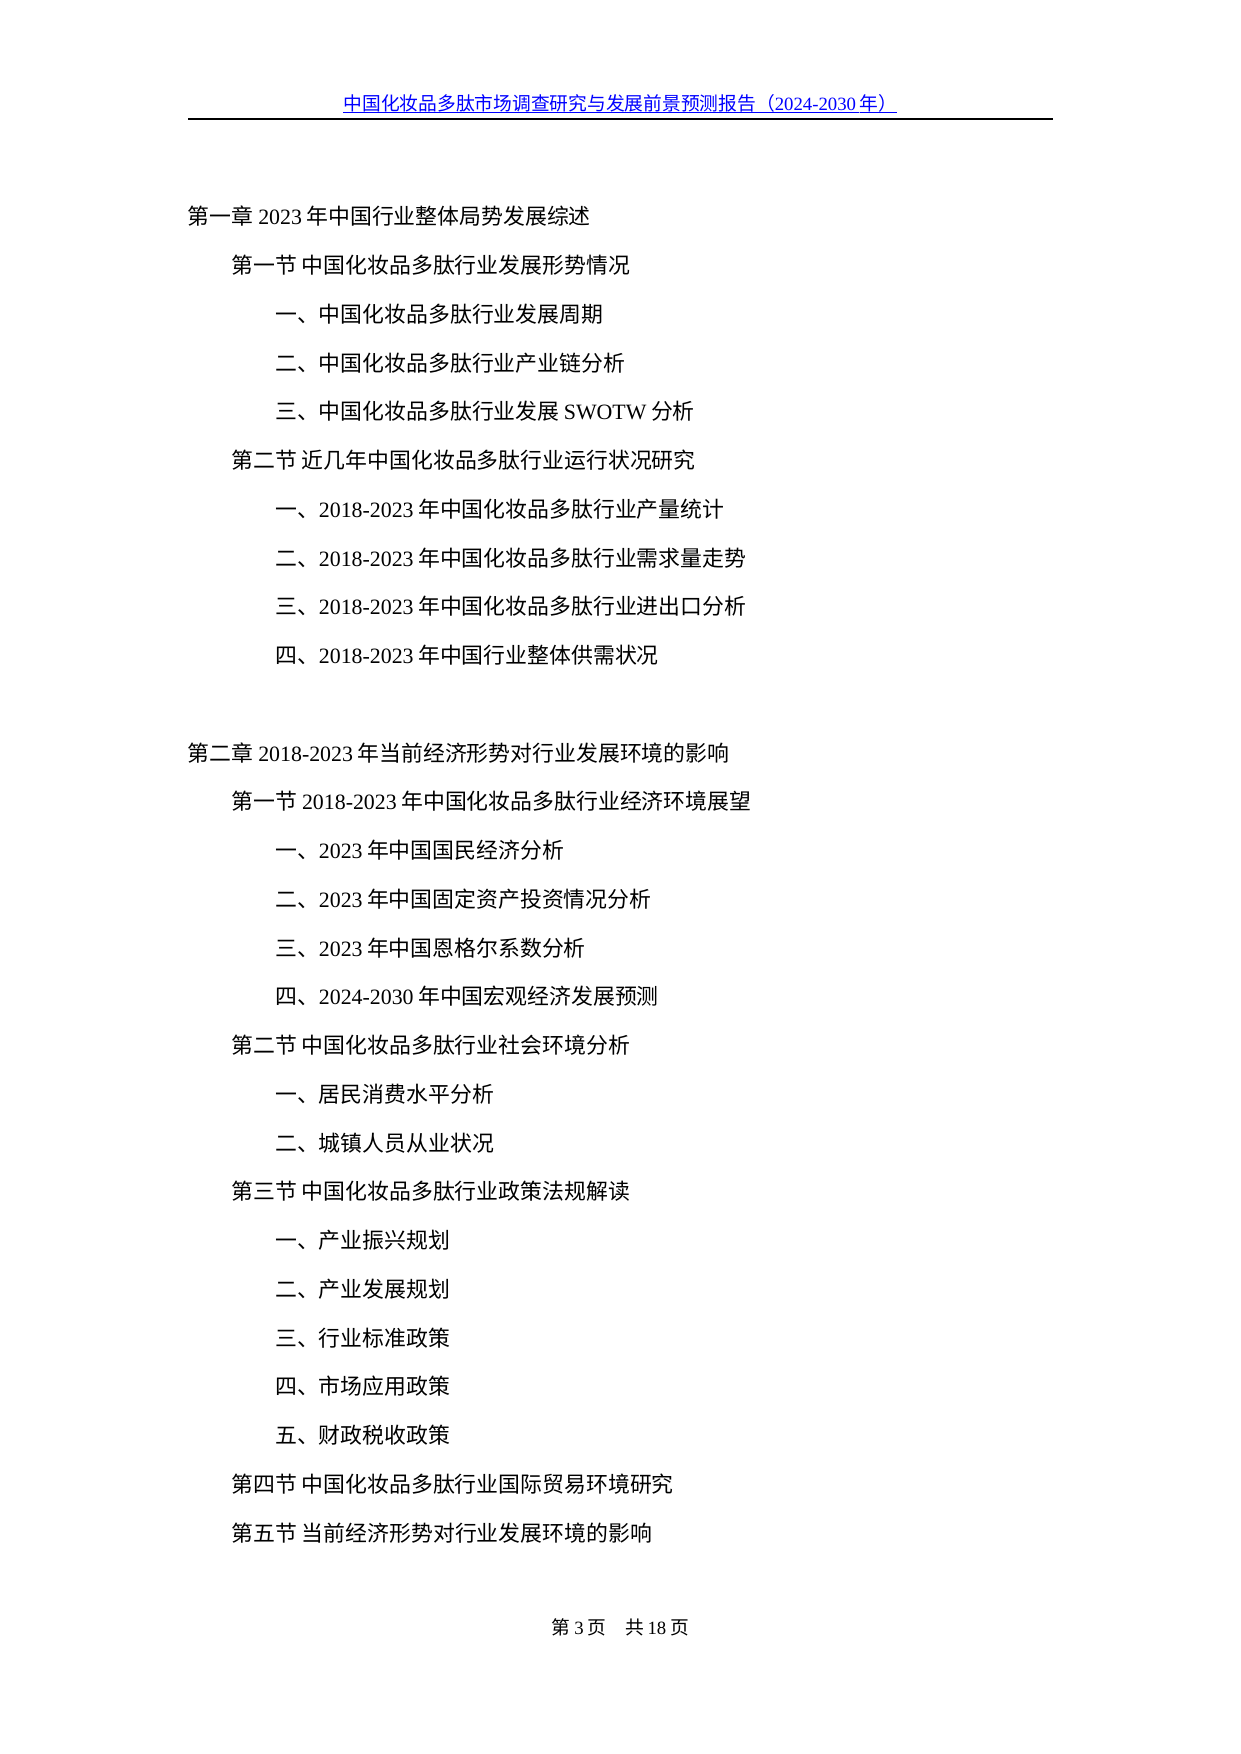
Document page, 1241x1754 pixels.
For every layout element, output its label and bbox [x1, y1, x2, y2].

text [187, 150, 1053, 1548]
